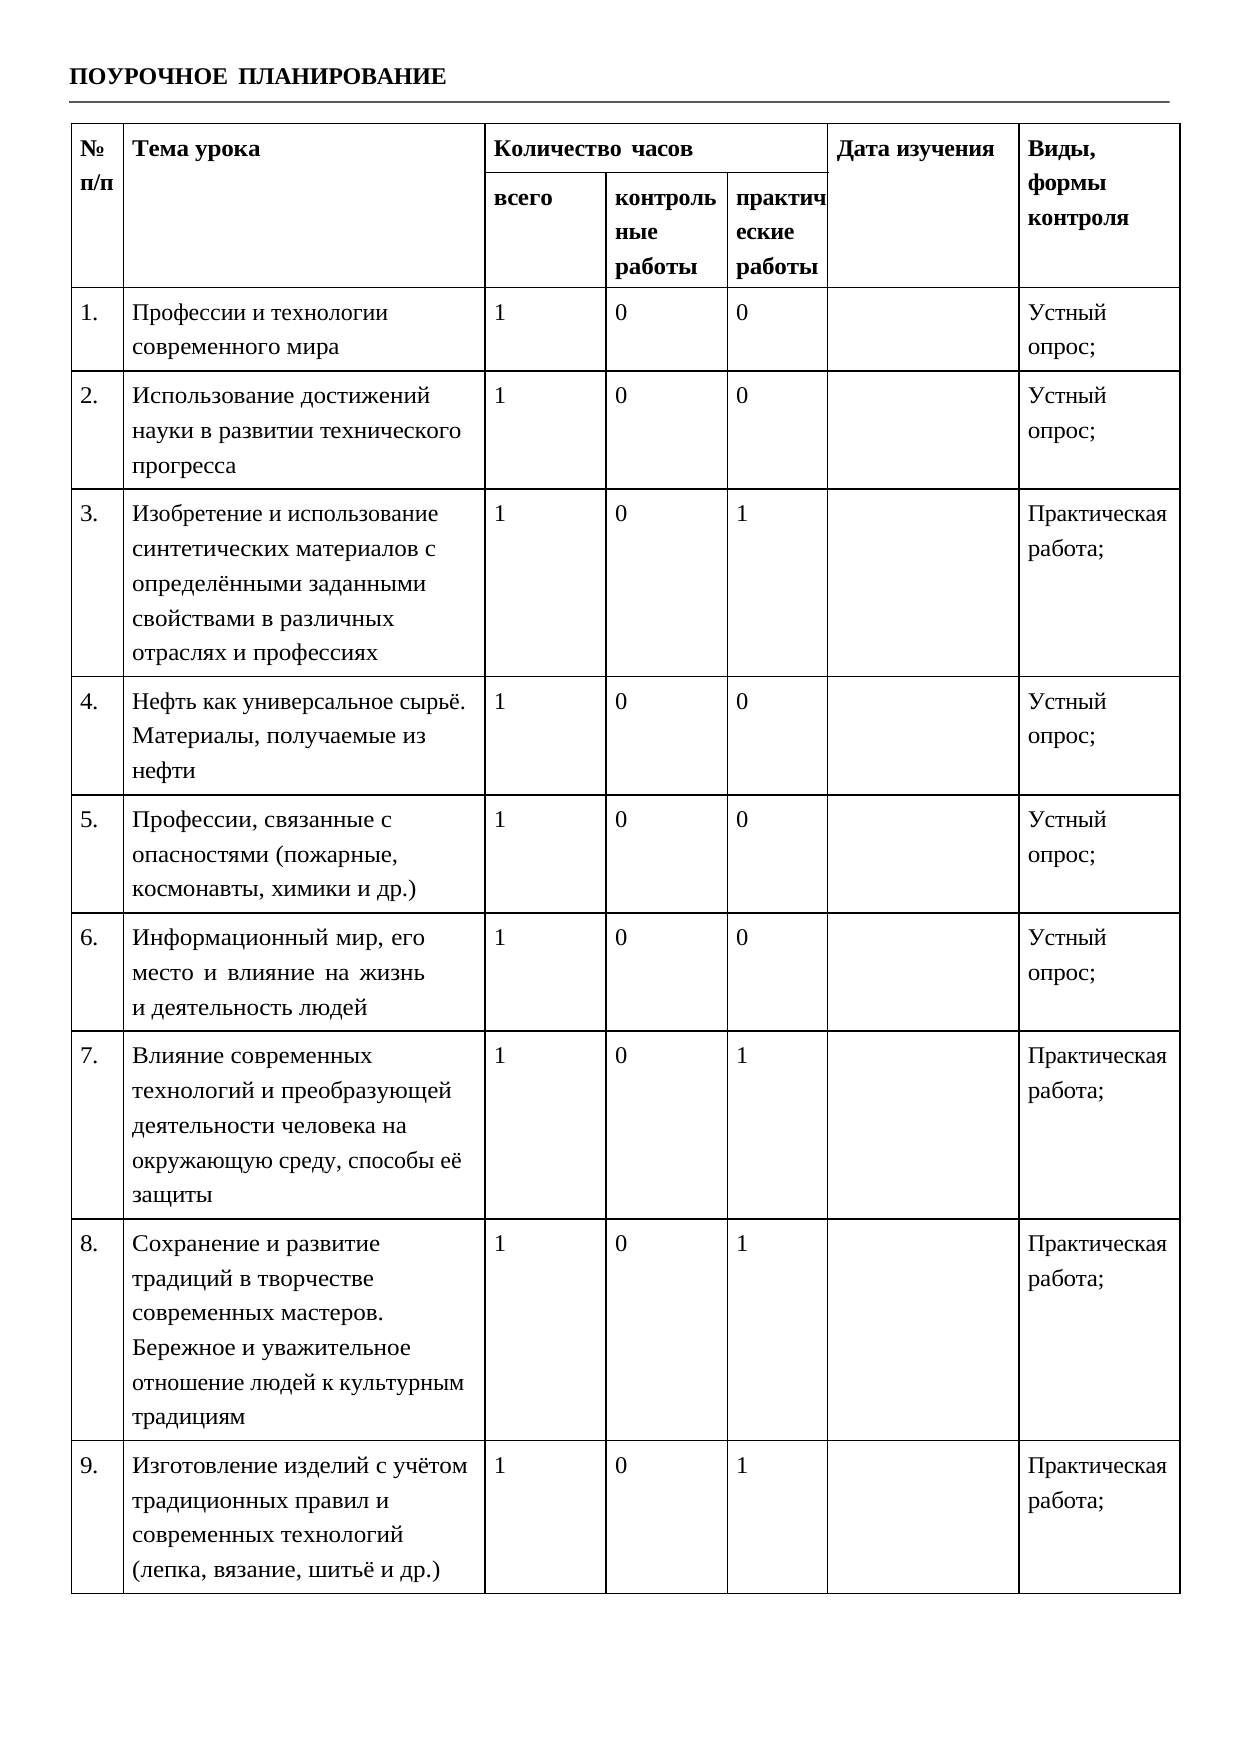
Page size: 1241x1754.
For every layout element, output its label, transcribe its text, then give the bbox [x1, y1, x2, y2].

table_cell 1 [486, 796, 605, 912]
table_cell 0 [607, 1220, 727, 1440]
table_cell 0 [607, 1032, 727, 1218]
table_cell Практическая работа; [1020, 1032, 1179, 1218]
table_cell Устный опрос; [1020, 288, 1179, 370]
table_header № п/п [72, 124, 123, 286]
table_cell 0 [728, 914, 827, 1030]
table_cell 1 [486, 372, 605, 488]
table_cell 1 [728, 1441, 827, 1593]
table_cell [828, 914, 1018, 1030]
table_cell 0 [607, 914, 727, 1030]
table_cell 6. [72, 914, 123, 1030]
table_cell 3. [72, 490, 123, 676]
table_cell [828, 796, 1018, 912]
table_cell 9. [72, 1441, 123, 1593]
table_cell [828, 1441, 1018, 1593]
table_cell Изобретение и использование синтетических материалов с определёнными заданными свойствами в различных отраслях и профессиях [124, 490, 484, 676]
table_cell 0 [607, 490, 727, 676]
table_header Тема урока [124, 124, 484, 286]
table_cell Устный опрос; [1020, 677, 1179, 794]
table_cell 1 [728, 1032, 827, 1218]
table_cell 0 [728, 288, 827, 370]
table_cell 0 [607, 1441, 727, 1593]
table_cell [828, 677, 1018, 794]
table_cell Информационный мир, его место и влияние на жизнь и деятельность людей [124, 914, 484, 1030]
table_cell практические работы [728, 173, 827, 286]
table_cell Практическая работа; [1020, 1441, 1179, 1593]
table_cell Нефть как универсальное сырьё. Материалы, получаемые из нефти [124, 677, 484, 794]
table_cell 1 [486, 1441, 605, 1593]
table_cell 7. [72, 1032, 123, 1218]
table_cell Профессии и технологии современного мира [124, 288, 484, 370]
table_cell контрольные работы [607, 173, 727, 286]
table_cell [828, 490, 1018, 676]
table_cell 5. [72, 796, 123, 912]
table_cell Изготовление изделий с учётом традиционных правил и современных технологий (лепка, вязание, шитьё и др.) [124, 1441, 484, 1593]
table_cell 1. [72, 288, 123, 370]
table_cell 1 [486, 914, 605, 1030]
table_cell Устный опрос; [1020, 914, 1179, 1030]
table_cell 1 [728, 1220, 827, 1440]
table_cell 1 [486, 1220, 605, 1440]
table_cell 1 [486, 677, 605, 794]
table_cell [828, 1220, 1018, 1440]
table_header Дата изучения [828, 124, 1018, 286]
table_cell Устный опрос; [1020, 372, 1179, 488]
table_cell всего [486, 173, 605, 286]
text ПОУРОЧНОЕ ПЛАНИРОВАНИЕ [69, 62, 1192, 89]
table_cell [828, 372, 1018, 488]
table_cell 1 [728, 490, 827, 676]
table_cell 2. [72, 372, 123, 488]
table_cell 0 [607, 796, 727, 912]
table_cell [828, 288, 1018, 370]
table_cell 0 [728, 372, 827, 488]
table_header Виды, формы контроля [1020, 124, 1179, 286]
table_cell 0 [607, 372, 727, 488]
table_cell 1 [486, 1032, 605, 1218]
table_cell [828, 1032, 1018, 1218]
table_cell 0 [728, 677, 827, 794]
table_cell Использование достижений науки в развитии технического прогресса [124, 372, 484, 488]
table_header Количество часов [486, 124, 827, 172]
table_cell 0 [607, 288, 727, 370]
table_cell Профессии, связанные с опасностями (пожарные, космонавты, химики и др.) [124, 796, 484, 912]
table_cell 0 [607, 677, 727, 794]
table_cell Практическая работа; [1020, 1220, 1179, 1440]
table_cell Сохранение и развитие традиций в творчестве современных мастеров. Бережное и уважительное отношение людей к культурным традициям [124, 1220, 484, 1440]
table_cell 4. [72, 677, 123, 794]
table_cell Устный опрос; [1020, 796, 1179, 912]
table_cell 1 [486, 490, 605, 676]
table_cell Влияние современных технологий и преобразующей деятельности человека на окружающую среду, способы её защиты [124, 1032, 484, 1218]
table_cell 1 [486, 288, 605, 370]
table_cell Практическая работа; [1020, 490, 1179, 676]
table_cell 8. [72, 1220, 123, 1440]
table_cell 0 [728, 796, 827, 912]
